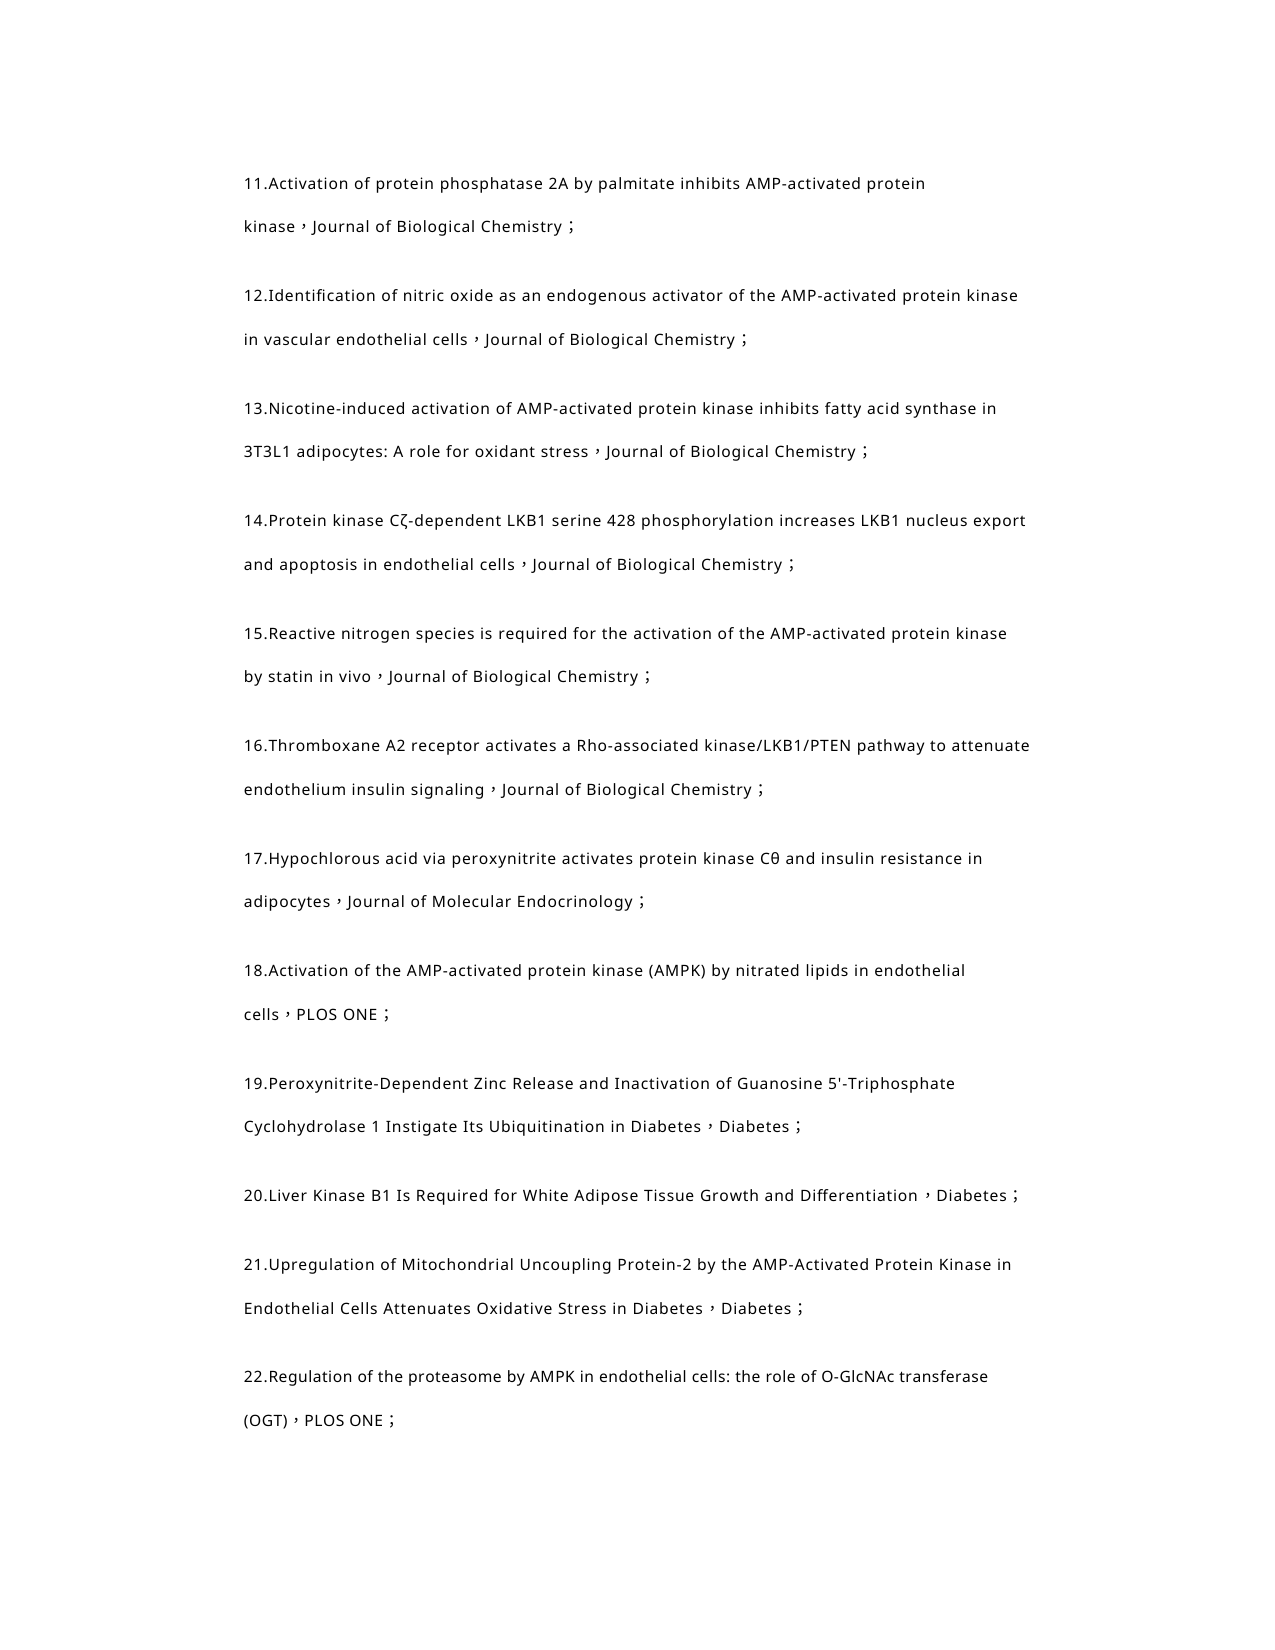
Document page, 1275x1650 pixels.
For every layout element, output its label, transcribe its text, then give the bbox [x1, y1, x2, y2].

text 20.Liver Kinase B1 Is Required for White Adipose Tissue Growth and Differentiation，Diabetes； [244, 1162, 1031, 1206]
text 21.Upregulation of Mitochondrial Uncoupling Protein-2 by the AMP-Activated Protein Kinase in Endothelial Cells Attenuates Oxidative Stress in Diabetes，Diabetes； [244, 1231, 1031, 1319]
text 19.Peroxynitrite-Dependent Zinc Release and Inactivation of Guanosine 5'-Triphosphate Cyclohydrolase 1 Instigate Its Ubiquitination in Diabetes，Diabetes； [244, 1050, 1031, 1137]
text 12.Identification of nitric oxide as an endogenous activator of the AMP-activated protein kinase in vascular endothelial cells，Journal of Biological Chemistry； [244, 262, 1031, 350]
text 13.Nicotine-induced activation of AMP-activated protein kinase inhibits fatty acid synthase in 3T3L1 adipocytes: A role for oxidant stress，Journal of Biological Chemistry； [244, 375, 1031, 462]
text 15.Reactive nitrogen species is required for the activation of the AMP-activated protein kinase by statin in vivo，Journal of Biological Chemistry； [244, 600, 1031, 687]
text 17.Hypochlorous acid via peroxynitrite activates protein kinase Cθ and insulin resistance in adipocytes，Journal of Molecular Endocrinology； [244, 825, 1031, 912]
text 18.Activation of the AMP-activated protein kinase (AMPK) by nitrated lipids in endothelial cells，PLOS ONE； [244, 937, 1031, 1025]
text 11.Activation of protein phosphatase 2A by palmitate inhibits AMP-activated protein kinase，Journal of Biological Chemistry； [244, 150, 1031, 237]
text 14.Protein kinase Cζ-dependent LKB1 serine 428 phosphorylation increases LKB1 nucleus export and apoptosis in endothelial cells，Journal of Biological Chemistry； [244, 487, 1031, 575]
text 16.Thromboxane A2 receptor activates a Rho-associated kinase/LKB1/PTEN pathway to attenuate endothelium insulin signaling，Journal of Biological Chemistry； [244, 712, 1031, 800]
text 22.Regulation of the proteasome by AMPK in endothelial cells: the role of O-GlcNAc transferase (OGT)，PLOS ONE； [244, 1344, 1031, 1431]
